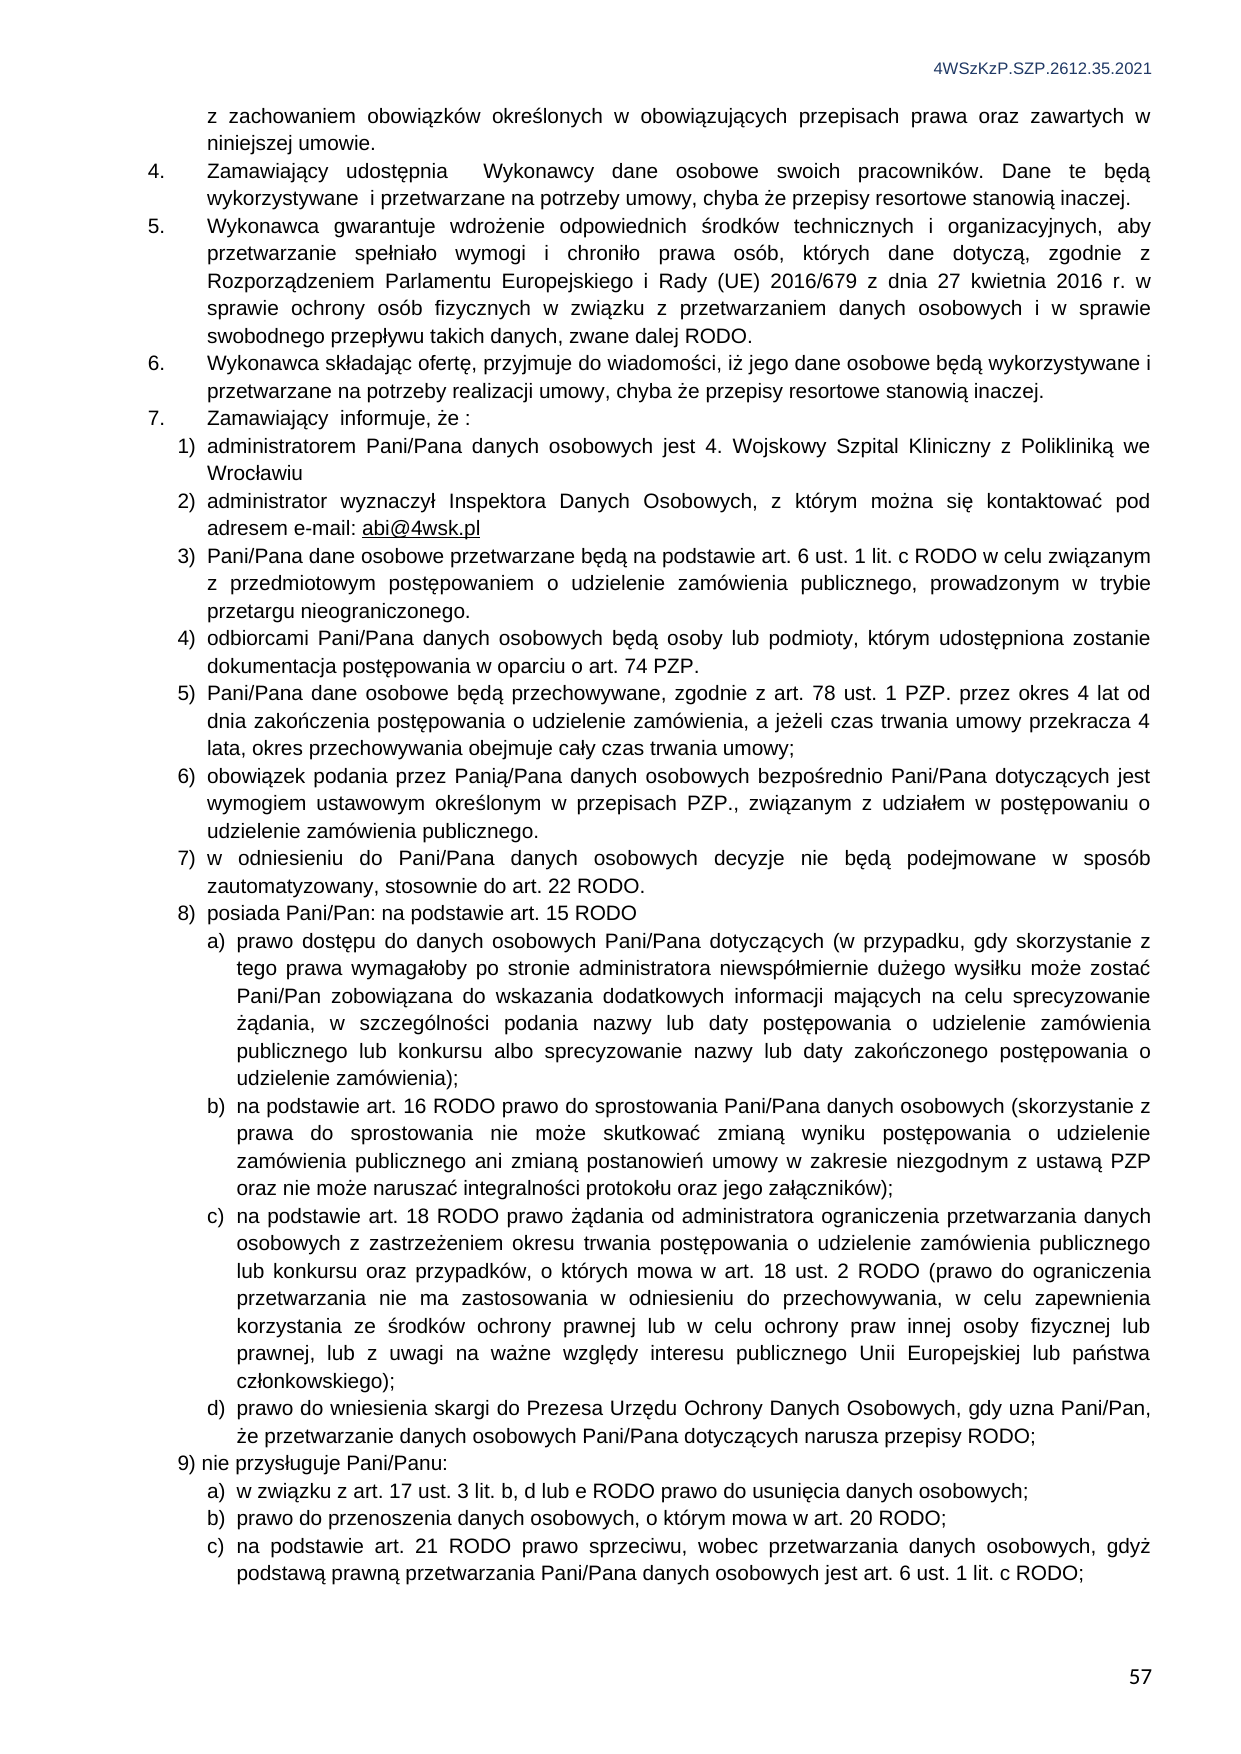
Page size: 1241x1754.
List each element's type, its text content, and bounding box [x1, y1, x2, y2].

list administratorem Pani/Pana danych osobowych jest 4. Wojskowy Szpital Kliniczny z Polikliniką we Wrocławiu [177, 433, 1152, 485]
list 9) nie przysługuje Pani/Panu: [177, 1451, 1152, 1475]
list na podstawie art. 18 RODO prawo żądania od administratora ograniczenia przetwarzania danych osobowych z zastrzeżeniem okresu trwania postępowania o udzielenie zamówienia publicznego lub konkursu oraz przypadków, o których mowa w art. 18 ust. 2 RODO (prawo do ograniczenia przetwarzania nie ma zastosowania w odniesieniu do przechowywania, w celu zapewnienia korzystania ze środków ochrony prawnej lub w celu ochrony praw innej osoby fizycznej lub prawnej, lub z uwagi na ważne względy interesu publicznego Unii Europejskiej lub państwa członkowskiego); [207, 1203, 1152, 1392]
list posiada Pani/Pan: na podstawie art. 15 RODO [177, 901, 1152, 925]
list odbiorcami Pani/Pana danych osobowych będą osoby lub podmioty, którym udostępniona zostanie dokumentacja postępowania w oparciu o art. 74 PZP. [177, 626, 1152, 677]
list Pani/Pana dane osobowe będą przechowywane, zgodnie z art. 78 ust. 1 PZP. przez okres 4 lat od dnia zakończenia postępowania o udzielenie zamówienia, a jeżeli czas trwania umowy przekracza 4 lata, okres przechowywania obejmuje cały czas trwania umowy; [177, 681, 1152, 760]
list Wykonawca składając ofertę, przyjmuje do wiadomości, iż jego dane osobowe będą wykorzystywane i przetwarzane na potrzeby realizacji umowy, chyba że przepisy resortowe stanowią inaczej. [148, 351, 1152, 402]
list Wykonawca gwarantuje wdrożenie odpowiednich środków technicznych i organizacyjnych, aby przetwarzanie spełniało wymogi i chroniło prawa osób, których dane dotyczą, zgodnie z Rozporządzeniem Parlamentu Europejskiego i Rady (UE) 2016/679 z dnia 27 kwietnia 2016 r. w sprawie ochrony osób fizycznych w związku z przetwarzaniem danych osobowych i w sprawie swobodnego przepływu takich danych, zwane dalej RODO. [148, 213, 1152, 347]
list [148, 103, 1152, 155]
list na podstawie art. 21 RODO prawo sprzeciwu, wobec przetwarzania danych osobowych, gdyż podstawą prawną przetwarzania Pani/Pana danych osobowych jest art. 6 ust. 1 lit. c RODO; [207, 1533, 1152, 1585]
list w związku z art. 17 ust. 3 lit. b, d lub e RODO prawo do usunięcia danych osobowych; [207, 1478, 1152, 1502]
list Zamawiający informuje, że : [148, 406, 1152, 430]
list prawo do przenoszenia danych osobowych, o którym mowa w art. 20 RODO; [207, 1506, 1152, 1530]
list prawo dostępu do danych osobowych Pani/Pana dotyczących (w przypadku, gdy skorzystanie z tego prawa wymagałoby po stronie administratora niewspółmiernie dużego wysiłku może zostać Pani/Pan zobowiązana do wskazania dodatkowych informacji mających na celu sprecyzowanie żądania, w szczególności podania nazwy lub daty postępowania o udzielenie zamówienia publicznego lub konkursu albo sprecyzowanie nazwy lub daty zakończonego postępowania o udzielenie zamówienia); [207, 928, 1152, 1090]
list Pani/Pana dane osobowe przetwarzane będą na podstawie art. 6 ust. 1 lit. c RODO w celu związanym z przedmiotowym postępowaniem o udzielenie zamówienia publicznego, prowadzonym w trybie przetargu nieograniczonego. [177, 543, 1152, 622]
list w odniesieniu do Pani/Pana danych osobowych decyzje nie będą podejmowane w sposób zautomatyzowany, stosownie do art. 22 RODO. [177, 846, 1152, 897]
list prawo do wniesienia skargi do Prezesa Urzędu Ochrony Danych Osobowych, gdy uzna Pani/Pan, że przetwarzanie danych osobowych Pani/Pana dotyczących narusza przepisy RODO; [207, 1396, 1152, 1447]
list administrator wyznaczył Inspektora Danych Osobowych, z którym można się kontaktować pod adresem e-mail: abi@4wsk.pl [177, 488, 1152, 540]
list obowiązek podania przez Panią/Pana danych osobowych bezpośrednio Pani/Pana dotyczących jest wymogiem ustawowym określonym w przepisach PZP., związanym z udziałem w postępowaniu o udzielenie zamówienia publicznego. [177, 763, 1152, 842]
list Zamawiający udostępnia Wykonawcy dane osobowe swoich pracowników. Dane te będą wykorzystywane i przetwarzane na potrzeby umowy, chyba że przepisy resortowe stanowią inaczej. [148, 158, 1152, 210]
list na podstawie art. 16 RODO prawo do sprostowania Pani/Pana danych osobowych (skorzystanie z prawa do sprostowania nie może skutkować zmianą wyniku postępowania o udzielenie zamówienia publicznego ani zmianą postanowień umowy w zakresie niezgodnym z ustawą PZP oraz nie może naruszać integralności protokołu oraz jego załączników); [207, 1093, 1152, 1200]
